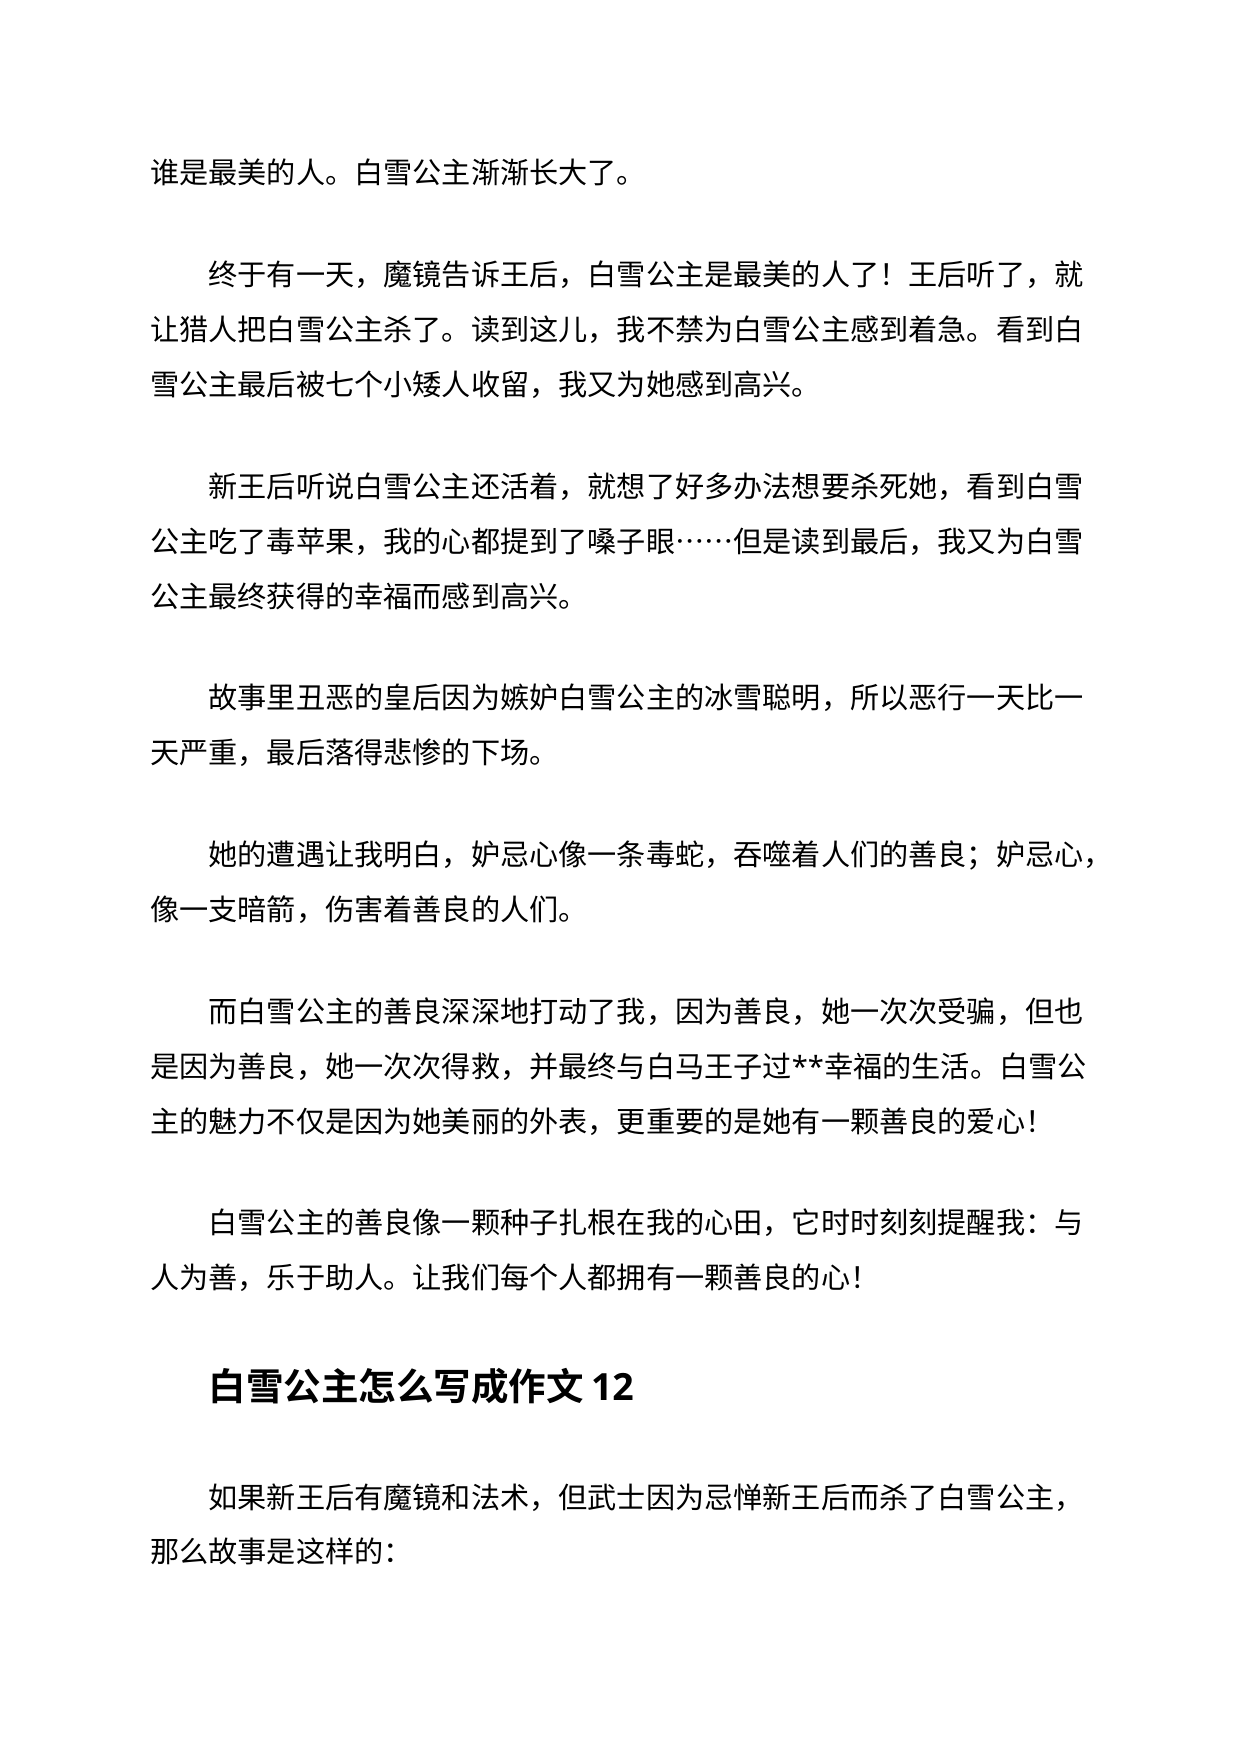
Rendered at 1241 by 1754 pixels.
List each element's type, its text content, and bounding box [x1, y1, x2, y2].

text 她的遭遇让我明白，妒忌心像一条毒蛇，吞噬着人们的善良；妒忌心，像一支暗箭，伤害着善良的人们。 [150, 832, 1090, 929]
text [150, 150, 1090, 192]
text 新王后听说白雪公主还活着，就想了好多办法想要杀死她，看到白雪公主吃了毒苹果，我的心都提到了嗓子眼……但是读到最后，我又为白雪公主最终获得的幸福而感到高兴。 [150, 463, 1090, 615]
text 终于有一天，魔镜告诉王后，白雪公主是最美的人了！王后听了，就让猎人把白雪公主杀了。读到这儿，我不禁为白雪公主感到着急。看到白雪公主最后被七个小矮人收留，我又为她感到高兴。 [150, 252, 1090, 404]
text 白雪公主怎么写成作文12 [150, 1357, 1090, 1411]
text 故事里丑恶的皇后因为嫉妒白雪公主的冰雪聪明，所以恶行一天比一天严重，最后落得悲惨的下场。 [150, 675, 1090, 772]
text 白雪公主的善良像一颗种子扎根在我的心田，它时时刻刻提醒我：与人为善，乐于助人。让我们每个人都拥有一颗善良的心！ [150, 1200, 1090, 1297]
text 而白雪公主的善良深深地打动了我，因为善良，她一次次受骗，但也是因为善良，她一次次得救，并最终与白马王子过**幸福的生活。白雪公主的魅力不仅是因为她美丽的外表，更重要的是她有一颗善良的爱心！ [150, 988, 1090, 1140]
text 如果新王后有魔镜和法术，但武士因为忌惮新王后而杀了白雪公主，那么故事是这样的： [150, 1474, 1090, 1571]
